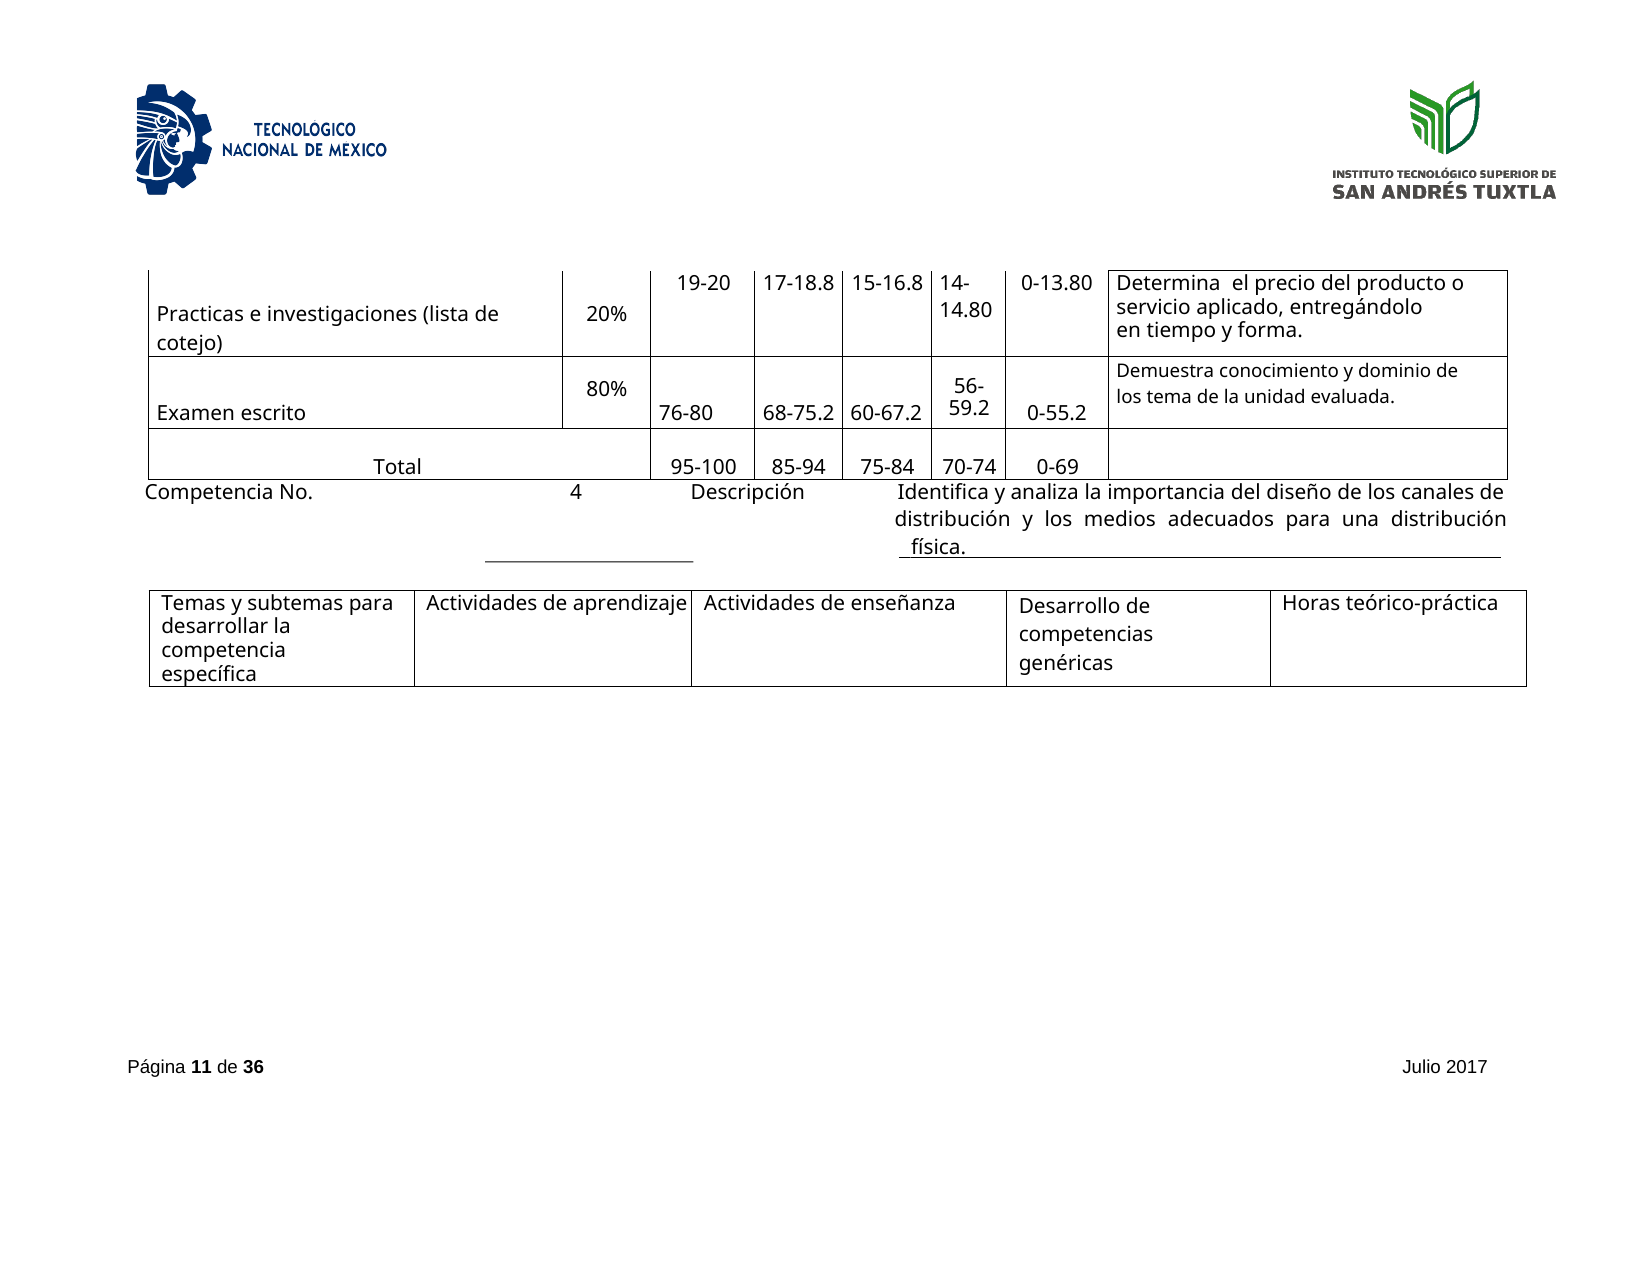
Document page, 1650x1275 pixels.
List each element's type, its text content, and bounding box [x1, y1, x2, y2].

table_cell 70-74 [932, 429, 1005, 479]
table_cell 85-94 [755, 429, 842, 479]
table_cell 0-55.2 [1006, 357, 1108, 428]
table_cell Total [149, 429, 650, 479]
text distribución y los medios adecuados para una distribución [880, 504, 1521, 532]
table_cell [1109, 429, 1507, 479]
table_cell 95-100 [651, 429, 754, 479]
table_header Determina el precio del producto o servicio aplicado, entregándolo en tiempo y forma. [1109, 271, 1507, 356]
table_header 19-20 [651, 270, 754, 356]
table_cell Demuestra conocimiento y dominio de los tema de la unidad evaluada. [1109, 357, 1507, 428]
table_cell 68-75.2 [755, 357, 842, 428]
table_cell 0-69 [1006, 429, 1108, 479]
table_header Actividades de aprendizaje [415, 591, 691, 686]
table_header Desarrollo de competencias genéricas [1007, 591, 1270, 686]
table_header Practicas e investigaciones (lista de cotejo) [149, 270, 562, 356]
text Competencia No. 4 Descripción Identifica y analiza la importancia del diseño de los canales de [127, 480, 1521, 504]
picture [1333, 80, 1556, 199]
table_header Temas y subtemas para desarrollar la competencia específica [150, 591, 414, 686]
table_header 17-18.8 [754, 270, 843, 356]
table_header Horas teórico-práctica [1271, 591, 1526, 686]
table_header 15-16.8 [843, 270, 931, 356]
table_cell 76-80 [651, 357, 754, 428]
table_header 14- 14.80 [931, 270, 1005, 356]
table_cell 75-84 [843, 429, 931, 479]
table_cell 80% [563, 357, 650, 428]
table_header 20% [562, 270, 651, 356]
picture [126, 80, 396, 199]
table_cell Examen escrito [149, 357, 562, 428]
table_header 0-13.80 [1005, 270, 1108, 356]
table_cell 56- 59.2 [932, 357, 1005, 428]
table_header Actividades de enseñanza [692, 591, 1006, 686]
text física. [852, 532, 1548, 561]
table_cell 60-67.2 [843, 357, 931, 428]
